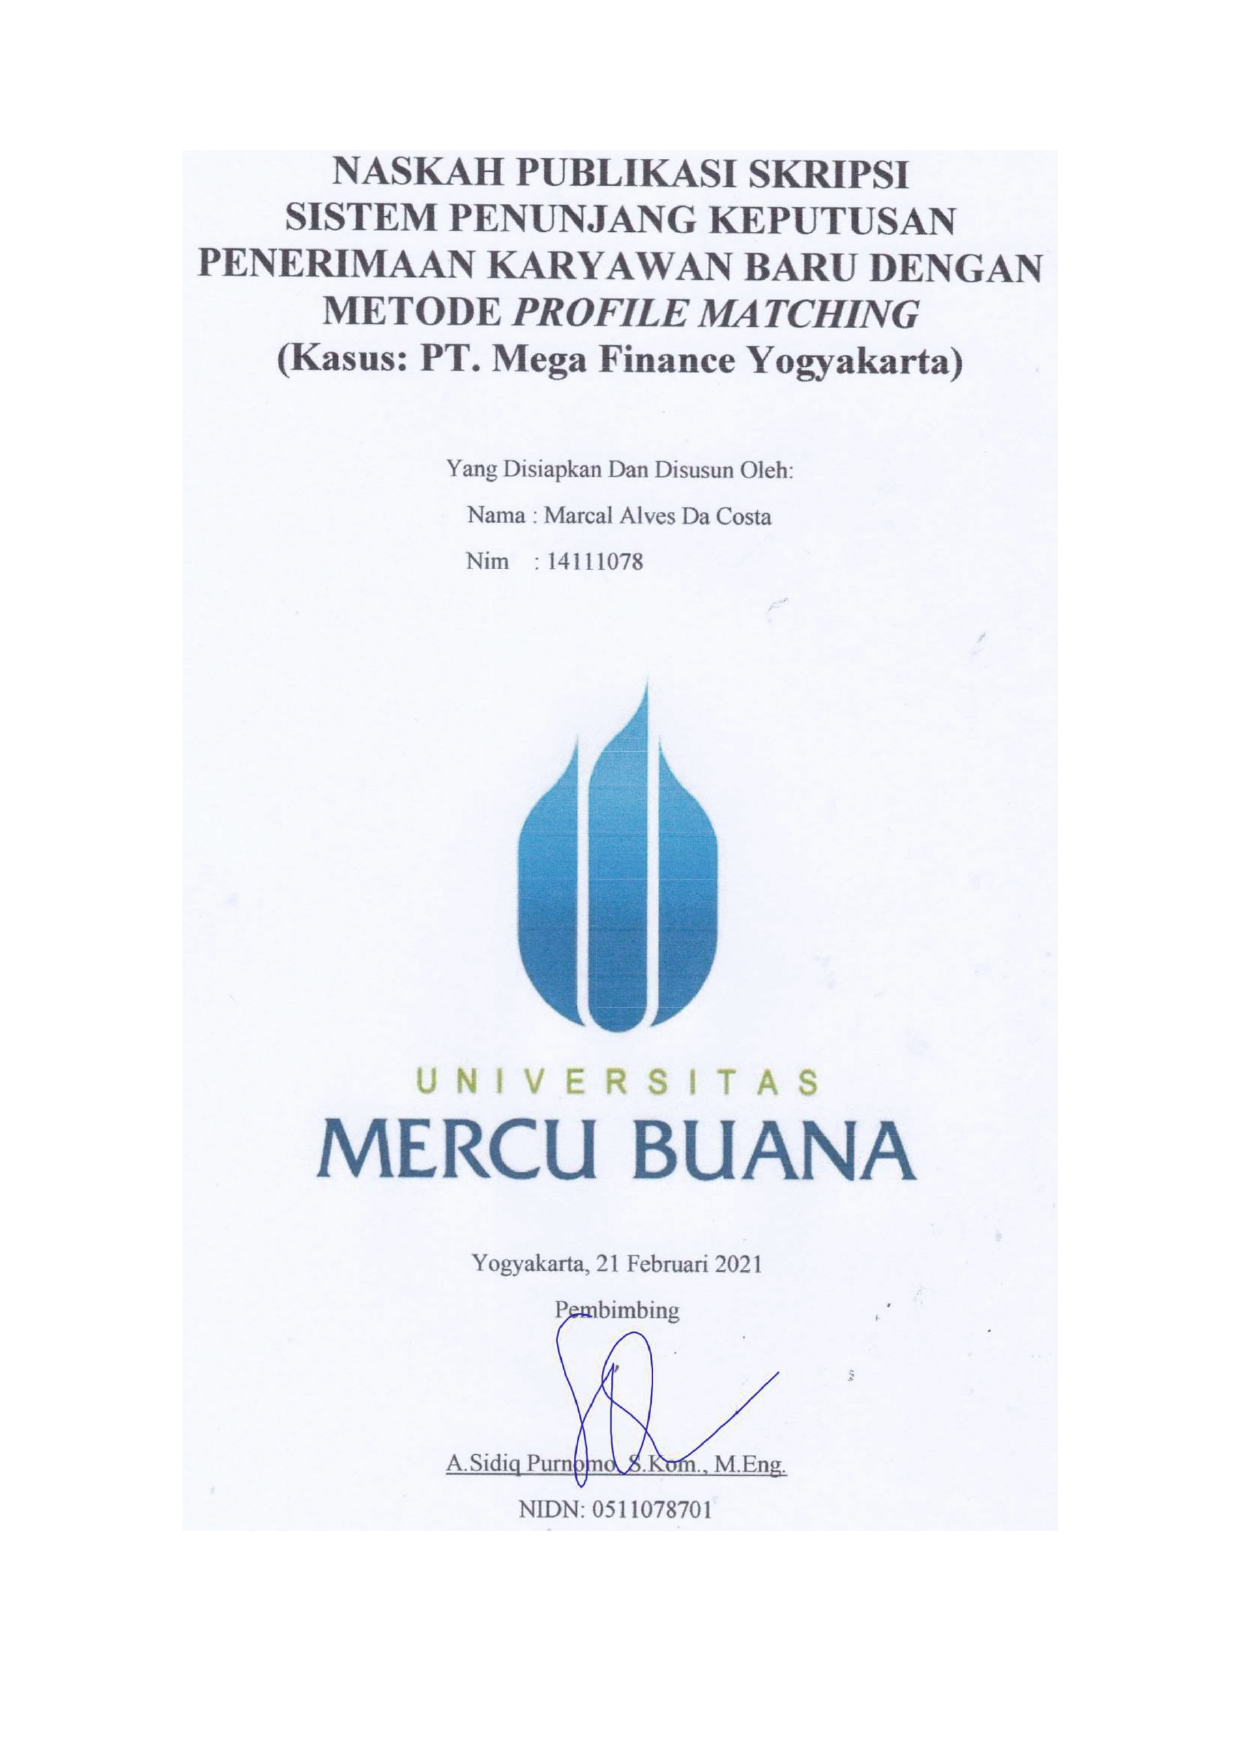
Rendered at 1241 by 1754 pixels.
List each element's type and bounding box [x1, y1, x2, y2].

picture [182, 150, 1058, 1531]
